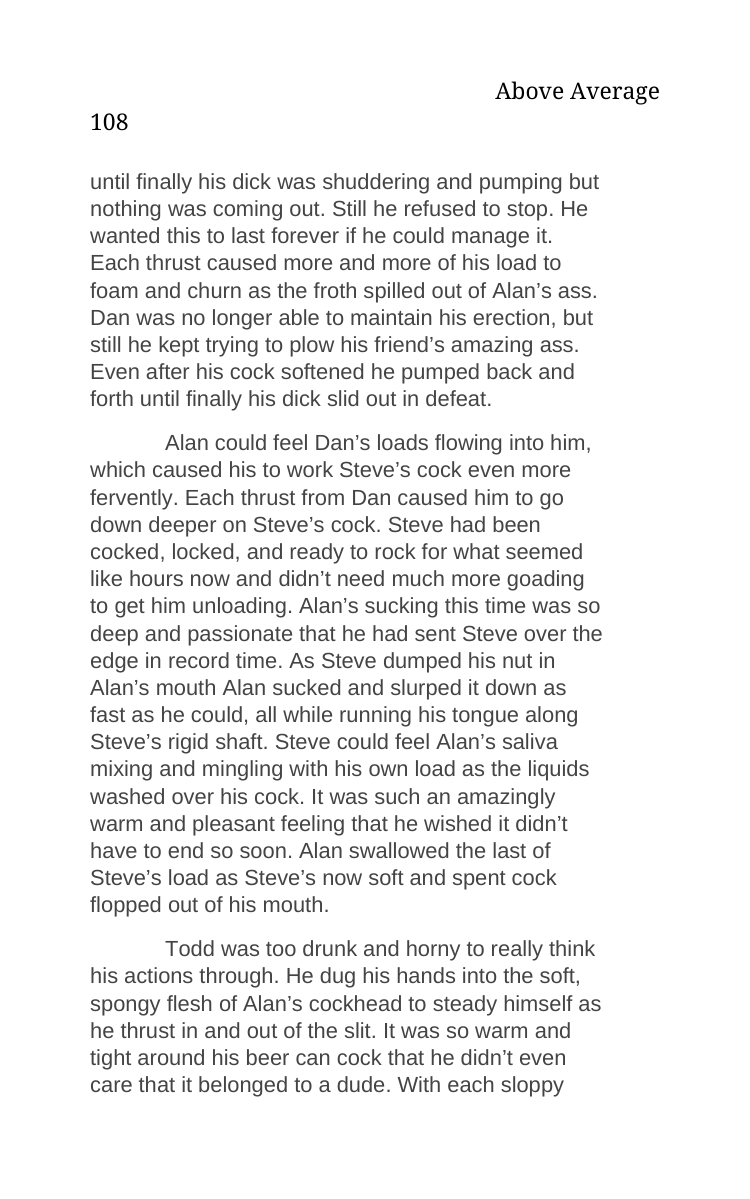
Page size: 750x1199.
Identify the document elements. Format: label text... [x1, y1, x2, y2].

text Alan could feel Dan’s loads flowing into him, which caused his to work Steve’s cock even more fervently. Each thrust from Dan caused him to go down deeper on Steve’s cock. Steve had been cocked, locked, and ready to rock for what seemed like hours now and didn’t need much more goading to get him unloading. Alan’s sucking this time was so deep and passionate that he had sent Steve over the edge in record time. As Steve dumped his nut in Alan’s mouth Alan sucked and slurped it down as fast as he could, all while running his tongue along Steve’s rigid shaft. Steve could feel Alan’s saliva mixing and mingling with his own load as the liquids washed over his cock. It was such an amazingly warm and pleasant feeling that he wished it didn’t have to end so soon. Alan swallowed the last of Steve’s load as Steve’s now soft and spent cock flopped out of his mouth. [90, 430, 604, 917]
